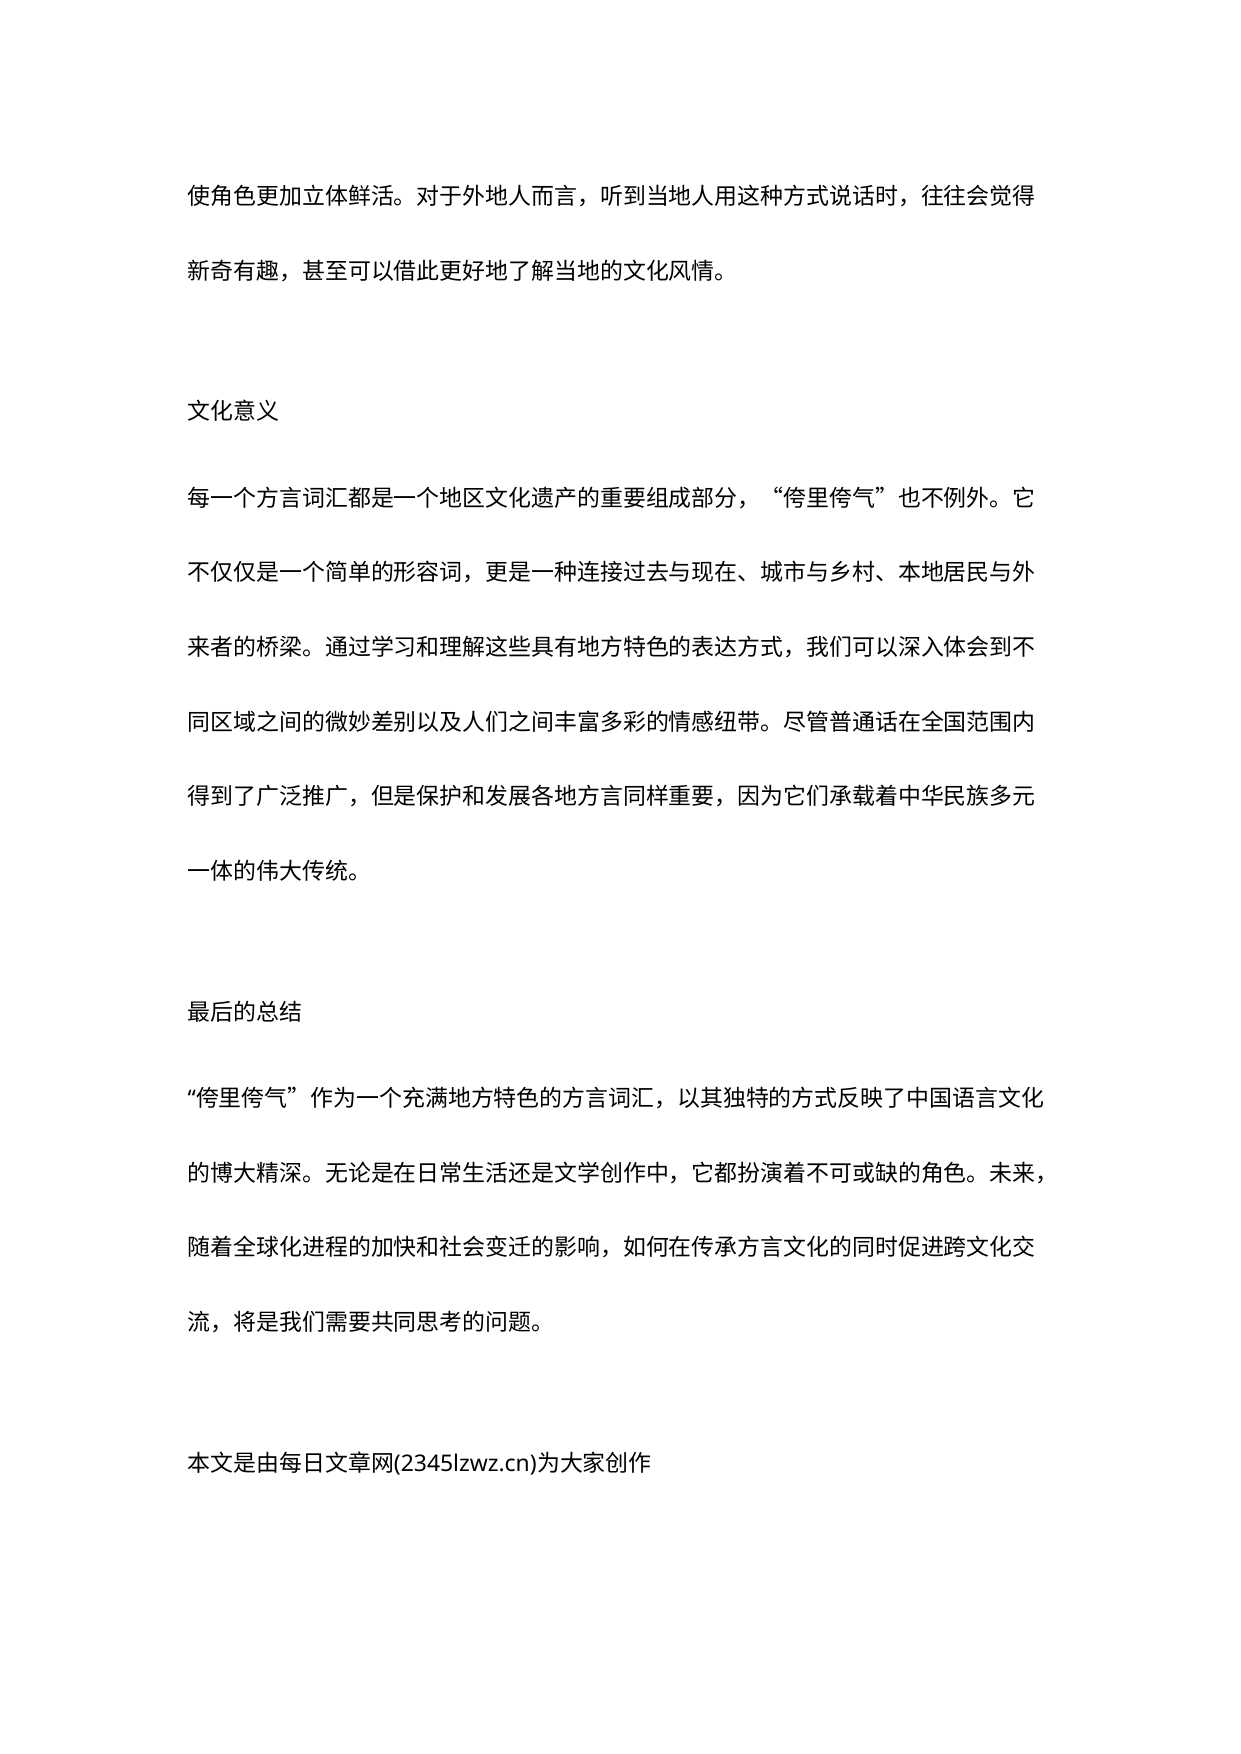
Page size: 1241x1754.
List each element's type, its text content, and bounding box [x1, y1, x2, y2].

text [187, 162, 1053, 302]
text 本文是由每日文章网(2345lzwz.cn)为大家创作 [187, 1428, 1053, 1493]
text “侉里侉气”作为一个充满地方特色的方言词汇，以其独特的方式反映了中国语言文化的博大精深。无论是在日常生活还是文学创作中，它都扮演着不可或缺的角色。未来，随着全球化进程的加快和社会变迁的影响，如何在传承方言文化的同时促进跨文化交流，将是我们需要共同思考的问题。 [187, 1064, 1053, 1353]
text 最后的总结 [187, 977, 1053, 1042]
text 文化意义 [187, 377, 1053, 442]
text 每一个方言词汇都是一个地区文化遗产的重要组成部分，“侉里侉气”也不例外。它不仅仅是一个简单的形容词，更是一种连接过去与现在、城市与乡村、本地居民与外来者的桥梁。通过学习和理解这些具有地方特色的表达方式，我们可以深入体会到不同区域之间的微妙差别以及人们之间丰富多彩的情感纽带。尽管普通话在全国范围内得到了广泛推广，但是保护和发展各地方言同样重要，因为它们承载着中华民族多元一体的伟大传统。 [187, 464, 1053, 902]
